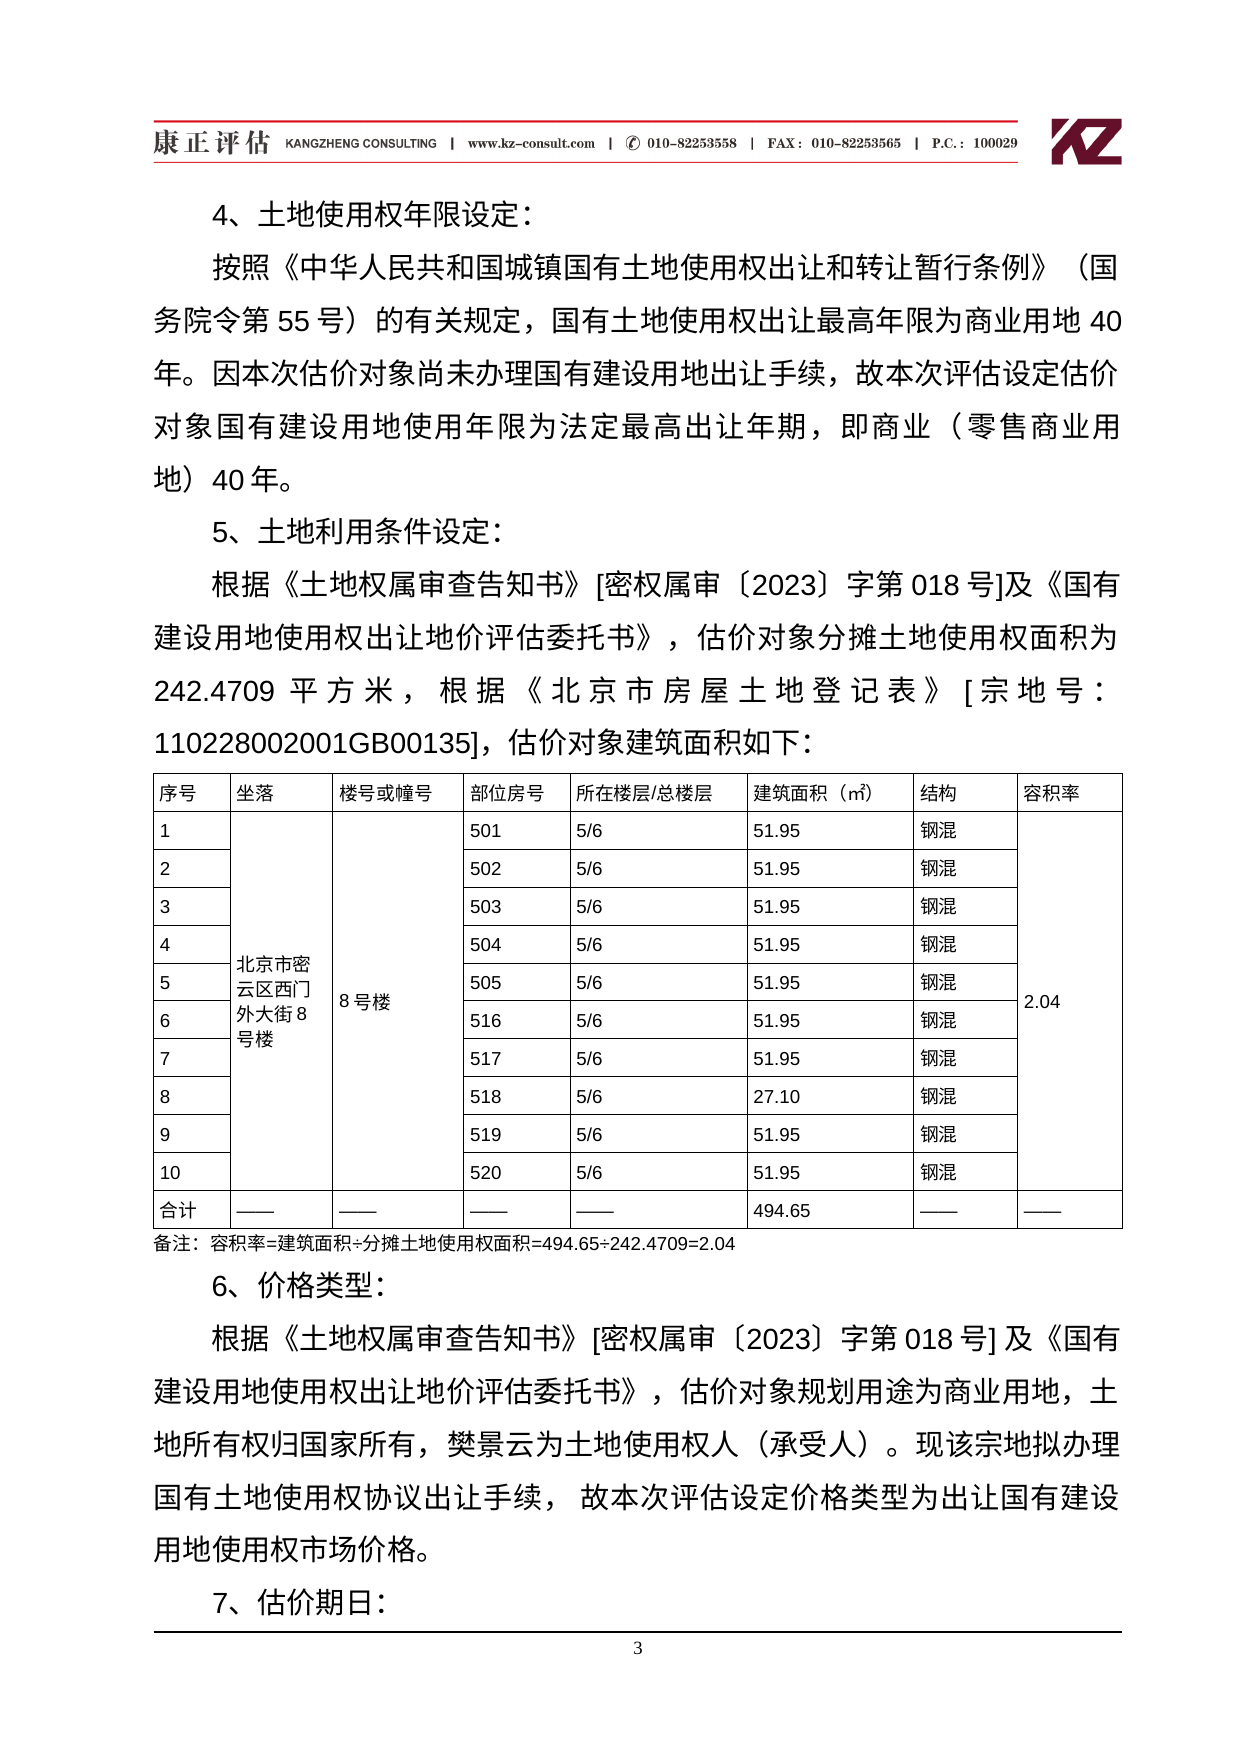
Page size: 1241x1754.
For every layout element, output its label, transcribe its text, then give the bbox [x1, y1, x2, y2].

table_cell 8 [154, 1077, 230, 1114]
table_cell 5/6 [571, 964, 747, 1000]
text 6、价格类型： [153, 1263, 1122, 1305]
table_cell —— [1018, 1191, 1122, 1228]
table_cell 合计 [154, 1191, 230, 1228]
table_cell 7 [154, 1039, 230, 1076]
table_cell 5/6 [571, 850, 747, 887]
table_cell 5/6 [571, 1153, 747, 1190]
table_cell 27.10 [748, 1077, 913, 1114]
table_cell 3 [154, 888, 230, 924]
table_cell 5/6 [571, 1001, 747, 1038]
table_cell —— [333, 1191, 463, 1228]
table_cell 494.65 [748, 1191, 913, 1228]
list 5、土地利用条件设定： [153, 509, 1122, 551]
table_cell 1 [154, 812, 230, 849]
table_cell 502 [464, 850, 570, 887]
table_cell 501 [464, 812, 570, 849]
table_cell 51.95 [748, 888, 913, 924]
table_cell —— [914, 1191, 1017, 1228]
list 按照《中华人民共和国城镇国有土地使用权出让和转让暂行条例》（国务院令第55号）的有关规定，国有土地使用权出让最高年限为商业用地40年。因本次估价对象尚未办理国有建设用地出让手续，故本次评估设定估价对象国有建设用地使用年限为法定最高出让年期，即商业（零售商业用地）40年。 [153, 245, 1122, 498]
picture [153, 118, 1122, 165]
table_cell 北京市密云区西门外大街8号楼 [231, 812, 332, 1190]
table_cell 5/6 [571, 812, 747, 849]
table_cell 51.95 [748, 812, 913, 849]
table_cell 518 [464, 1077, 570, 1114]
text 根据《土地权属审查告知书》[密权属审〔2023〕字第018号]及《国有建设用地使用权出让地价评估委托书》，估价对象分摊土地使用权面积为242.4709平方米，根据《北京市房屋土地登记表》[宗地号：110228002001GB00135]，估价对象建筑面积如下： [153, 562, 1122, 762]
table_cell —— [231, 1191, 332, 1228]
table_cell 5/6 [571, 1039, 747, 1076]
table_cell 5/6 [571, 926, 747, 962]
table_header 所在楼层/总楼层 [571, 774, 747, 811]
text 备注：容积率=建筑面积÷分摊土地使用权面积=494.65÷242.4709=2.04 [153, 1229, 1122, 1256]
table_header 序号 [154, 774, 230, 811]
text 根据《土地权属审查告知书》[密权属审〔2023〕字第018号] 及《国有建设用地使用权出让地价评估委托书》，估价对象规划用途为商业用地，土地所有权归国家所有，樊景云为土地使用权人（承受人）。现该宗地拟办理国有土地使用权协议出让手续， 故本次评估设定价格类型为出让国有建设用地使用权市场价格。 [153, 1316, 1122, 1569]
table_cell 钢混 [914, 1115, 1017, 1152]
table_cell —— [464, 1191, 570, 1228]
table_cell 504 [464, 926, 570, 962]
list 4、土地使用权年限设定： [212, 192, 1122, 234]
table_cell 51.95 [748, 850, 913, 887]
table_cell 4 [154, 926, 230, 962]
table_cell 517 [464, 1039, 570, 1076]
table_cell 钢混 [914, 964, 1017, 1000]
table_cell 10 [154, 1153, 230, 1190]
table_cell 2 [154, 850, 230, 887]
table_cell 51.95 [748, 1115, 913, 1152]
table_cell 钢混 [914, 926, 1017, 962]
table_header 楼号或幢号 [333, 774, 463, 811]
table_cell 505 [464, 964, 570, 1000]
table_cell 520 [464, 1153, 570, 1190]
table_cell 钢混 [914, 1001, 1017, 1038]
table_header 结构 [914, 774, 1017, 811]
table_header 建筑面积（㎡） [748, 774, 913, 811]
table_cell 钢混 [914, 888, 1017, 924]
table_cell 519 [464, 1115, 570, 1152]
table_cell 51.95 [748, 926, 913, 962]
table_cell 9 [154, 1115, 230, 1152]
table_cell 6 [154, 1001, 230, 1038]
table_cell 5/6 [571, 1077, 747, 1114]
table_cell 钢混 [914, 1039, 1017, 1076]
table_cell 51.95 [748, 1039, 913, 1076]
table_cell —— [571, 1191, 747, 1228]
table_cell 钢混 [914, 812, 1017, 849]
table_header 坐落 [231, 774, 332, 811]
table_header 部位房号 [464, 774, 570, 811]
table_cell 51.95 [748, 1153, 913, 1190]
table_cell 51.95 [748, 1001, 913, 1038]
table_cell 钢混 [914, 1077, 1017, 1114]
table_cell 钢混 [914, 850, 1017, 887]
table_cell 5/6 [571, 888, 747, 924]
table_cell 2.04 [1018, 812, 1122, 1190]
table_cell 503 [464, 888, 570, 924]
table_cell 5 [154, 964, 230, 1000]
table_cell 5/6 [571, 1115, 747, 1152]
table_cell 钢混 [914, 1153, 1017, 1190]
table_cell 516 [464, 1001, 570, 1038]
table_cell 8号楼 [333, 812, 463, 1190]
table_header 容积率 [1018, 774, 1122, 811]
table_cell 51.95 [748, 964, 913, 1000]
list 7、估价期日： [153, 1580, 1122, 1622]
